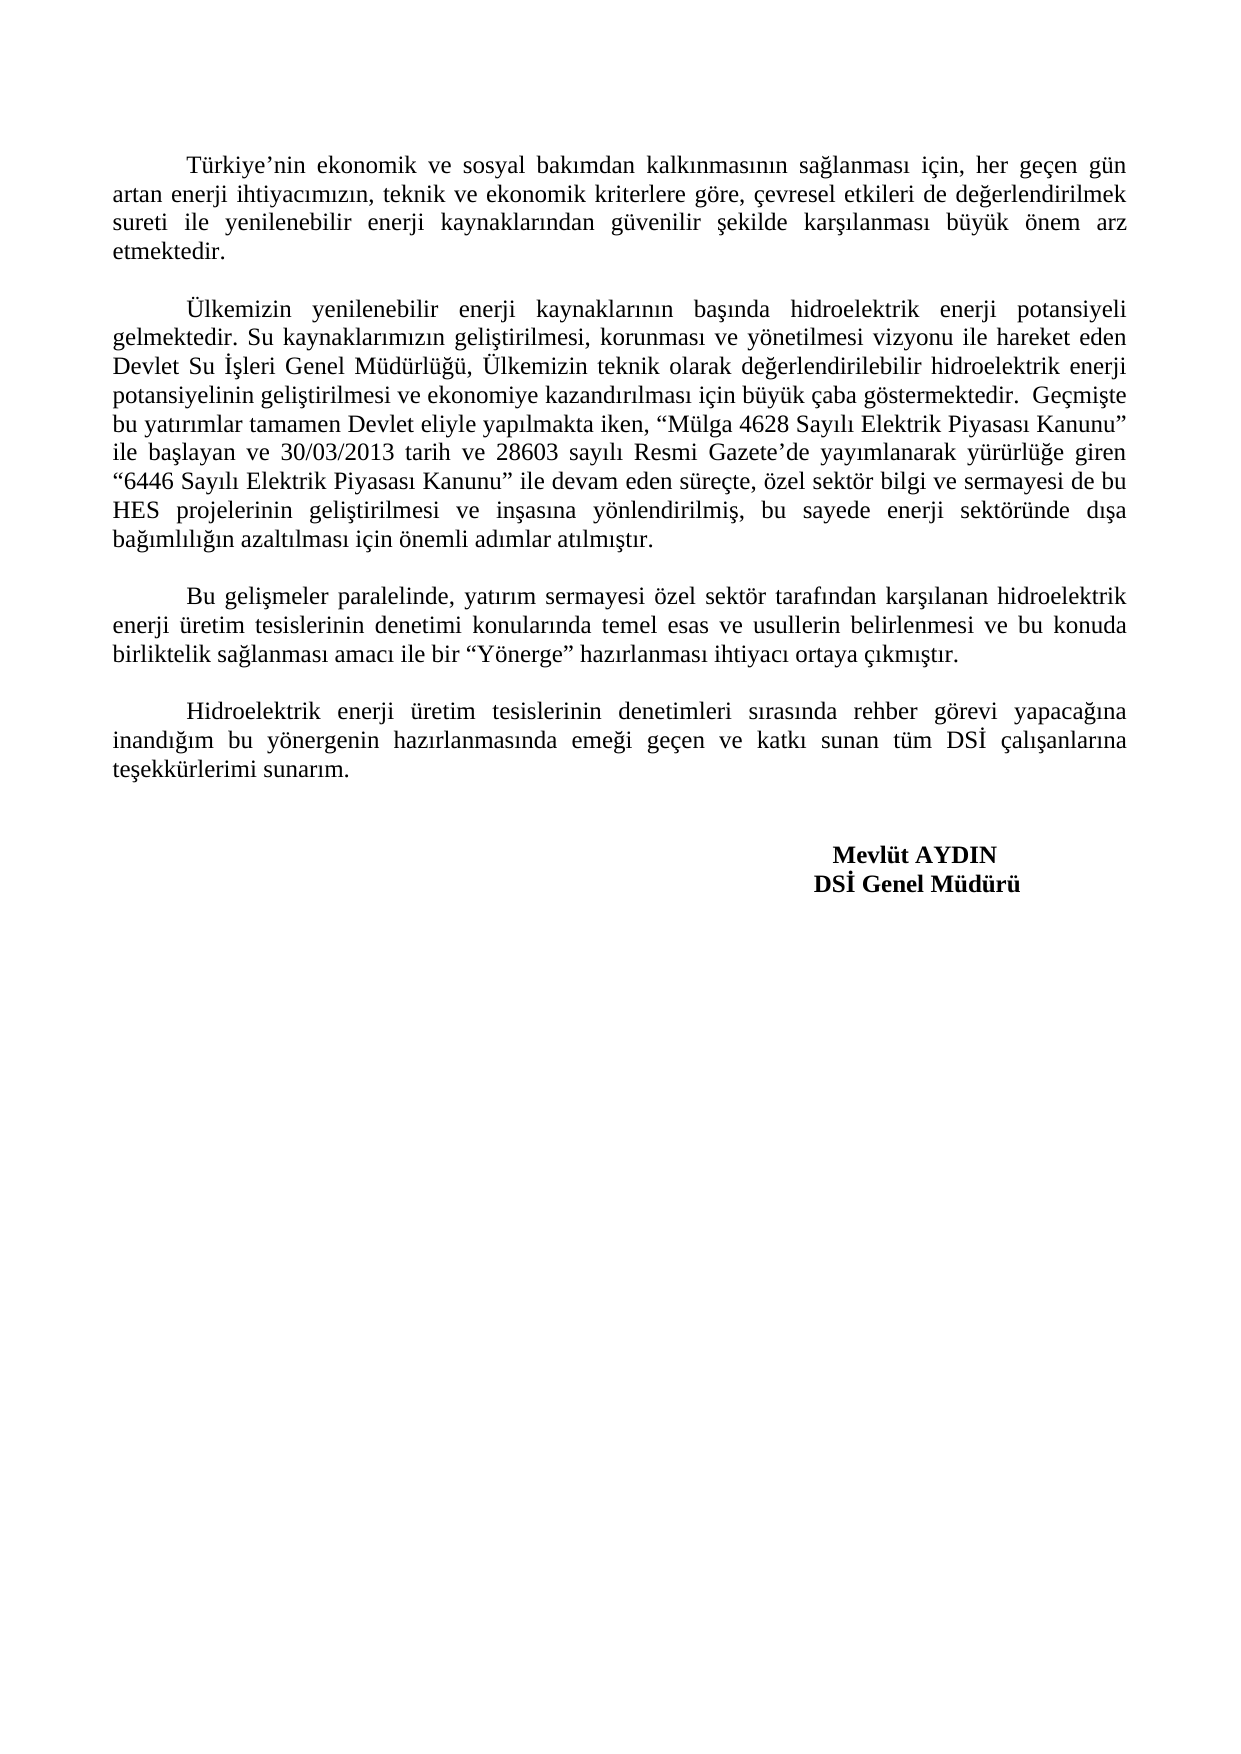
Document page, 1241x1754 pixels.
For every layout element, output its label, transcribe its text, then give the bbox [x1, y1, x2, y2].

text Türkiye’nin ekonomik ve sosyal bakımdan kalkınmasının sağlanması için, her geçen gün artan enerji ihtiyacımızın, teknik ve ekonomik kriterlere göre, çevresel etkileri de değerlendirilmek sureti ile yenilenebilir enerji kaynaklarından güvenilir şekilde karşılanması büyük önem arz etmektedir. [112, 150, 1128, 265]
text Ülkemizin yenilenebilir enerji kaynaklarının başında hidroelektrik enerji potansiyeli gelmektedir. Su kaynaklarımızın geliştirilmesi, korunması ve yönetilmesi vizyonu ile hareket eden Devlet Su İşleri Genel Müdürlüğü, Ülkemizin teknik olarak değerlendirilebilir hidroelektrik enerji potansiyelinin geliştirilmesi ve ekonomiye kazandırılması için büyük çaba göstermektedir. Geçmişte bu yatırımlar tamamen Devlet eliyle yapılmakta iken, “Mülga 4628 Sayılı Elektrik Piyasası Kanunu” ile başlayan ve 30/03/2013 tarih ve 28603 sayılı Resmi Gazete’de yayımlanarak yürürlüğe giren “6446 Sayılı Elektrik Piyasası Kanunu” ile devam eden süreçte, özel sektör bilgi ve sermayesi de bu HES projelerinin geliştirilmesi ve inşasına yönlendirilmiş, bu sayede enerji sektöründe dışa bağımlılığın azaltılması için önemli adımlar atılmıştır. [112, 294, 1128, 552]
text Hidroelektrik enerji üretim tesislerinin denetimleri sırasında rehber görevi yapacağına inandığım bu yönergenin hazırlanmasında emeği geçen ve katkı sunan tüm DSİ çalışanlarına teşekkürlerimi sunarım. [112, 696, 1128, 782]
text Bu gelişmeler paralelinde, yatırım sermayesi özel sektör tarafından karşılanan hidroelektrik enerji üretim tesislerinin denetimi konularında temel esas ve usullerin belirlenmesi ve bu konuda birliktelik sağlanması amacı ile bir “Yönerge” hazırlanması ihtiyacı ortaya çıkmıştır. [112, 581, 1128, 667]
text Mevlüt AYDIN [112, 840, 1128, 869]
text DSİ Genel Müdürü [112, 869, 1128, 897]
